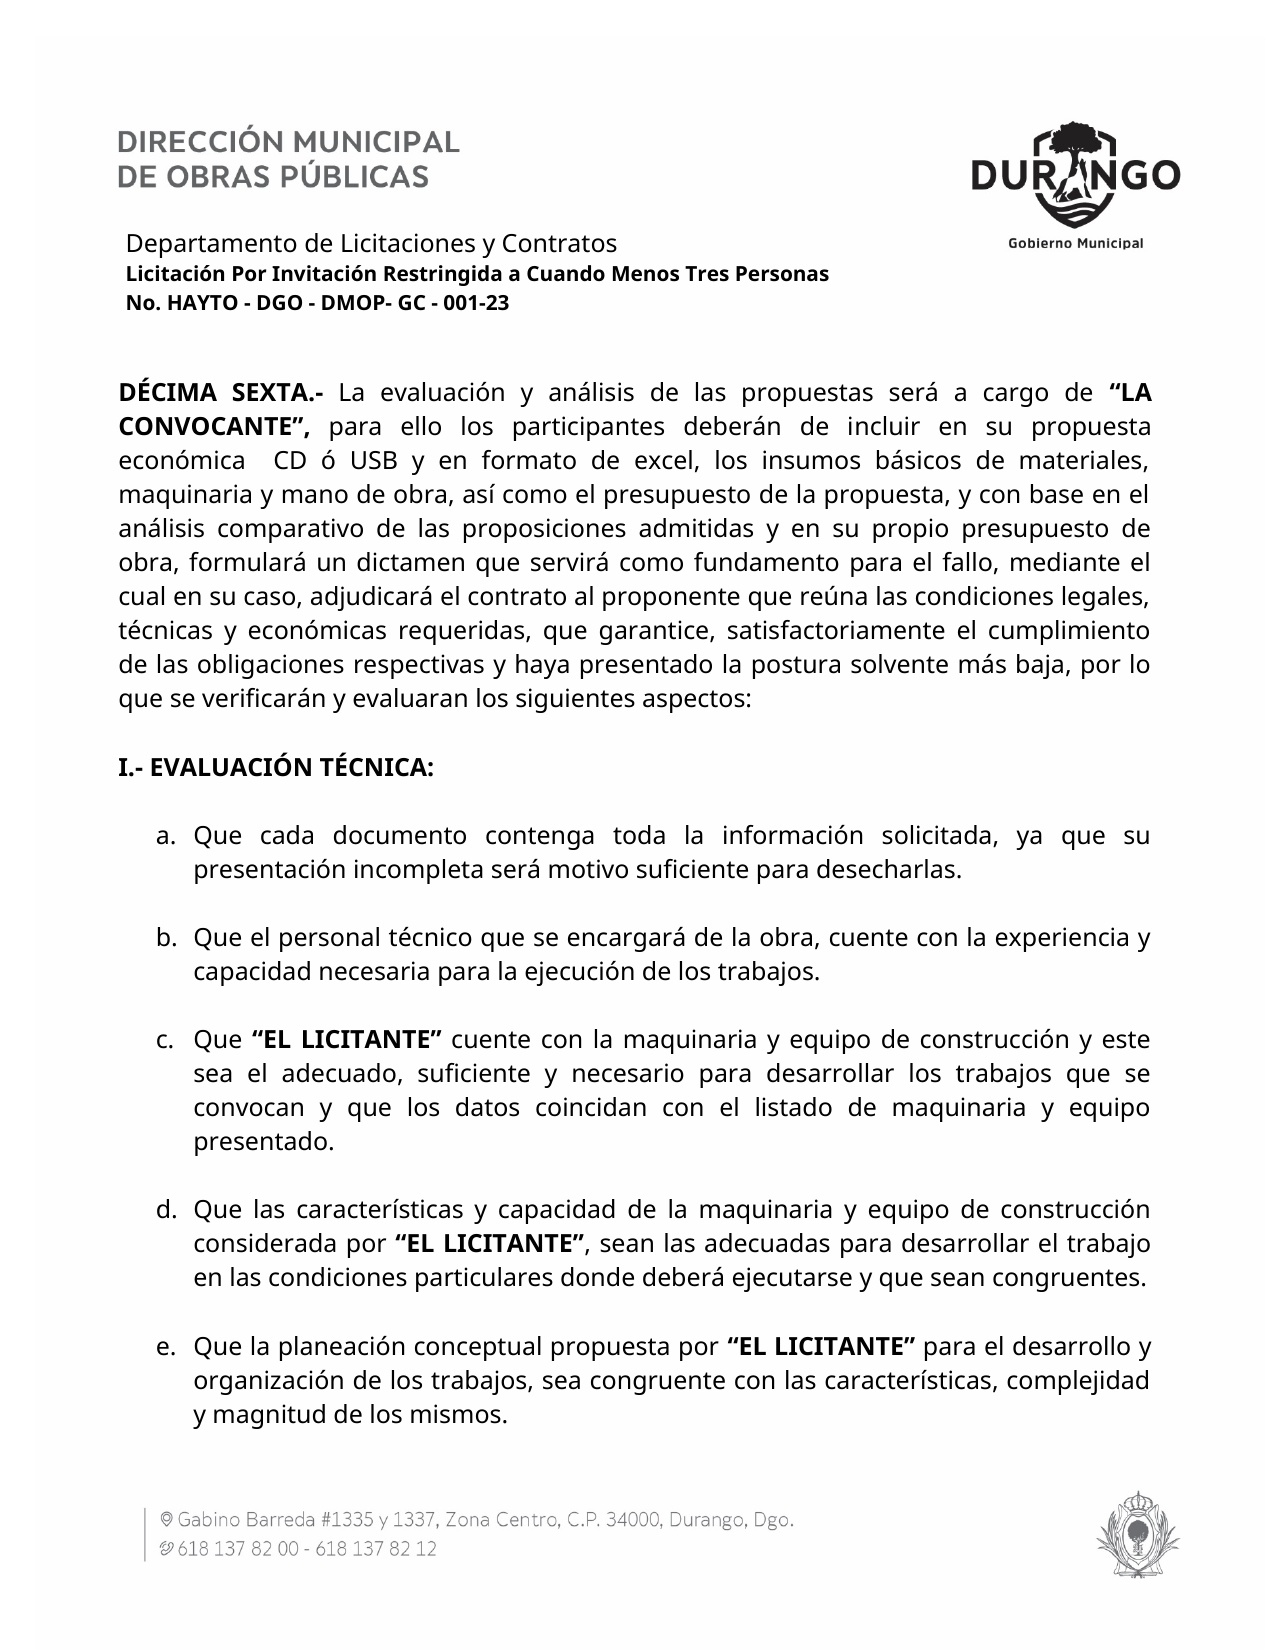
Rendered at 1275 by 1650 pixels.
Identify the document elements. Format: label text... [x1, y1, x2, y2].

list Que “EL LICITANTE” cuente con la maquinaria y equipo de construcción y este sea el adecuado, suficiente y necesario para desarrollar los trabajos que se convocan y que los datos coincidan con el listado de maquinaria y equipo presentado. [156, 1022, 1152, 1158]
list Que la planeación conceptual propuesta por “EL LICITANTE” para el desarrollo y organización de los trabajos, sea congruente con las características, complejidad y magnitud de los mismos. [156, 1328, 1152, 1430]
list Que cada documento contenga toda la información solicitada, ya que su presentación incompleta será motivo suficiente para desecharlas. [156, 817, 1152, 885]
list Que las características y capacidad de la maquinaria y equipo de construcción considerada por “EL LICITANTE”, sean las adecuadas para desarrollar el trabajo en las condiciones particulares donde deberá ejecutarse y que sean congruentes. [156, 1192, 1152, 1294]
text DÉCIMA SEXTA.- La evaluación y análisis de las propuestas será a cargo de “”, para ello los participantes deberán de incluir en su propuesta económica CD ó USB y en formato de excel, los insumos básicos de materiales, maquinaria y mano de obra, así como el presupuesto de la propuesta, y con base en el análisis comparativo de las proposiciones admitidas y en su propio presupuesto de obra, formulará un dictamen que servirá como fundamento para el fallo, mediante el cual en su caso, adjudicará el contrato al proponente que reúna las condiciones legales, técnicas y económicas requeridas, que garantice, satisfactoriamente el cumplimiento de las obligaciones respectivas y haya presentado la postura solvente más baja, por lo que se verificarán y evaluaran los siguientes aspectos: [118, 374, 1152, 715]
list Que el personal técnico que se encargará de la obra, cuente con la experiencia y capacidad necesaria para la ejecución de los trabajos. [156, 919, 1152, 988]
text I.- EVALUACIÓN TÉCNICA: [118, 749, 1152, 783]
picture [35, 36, 1265, 1650]
